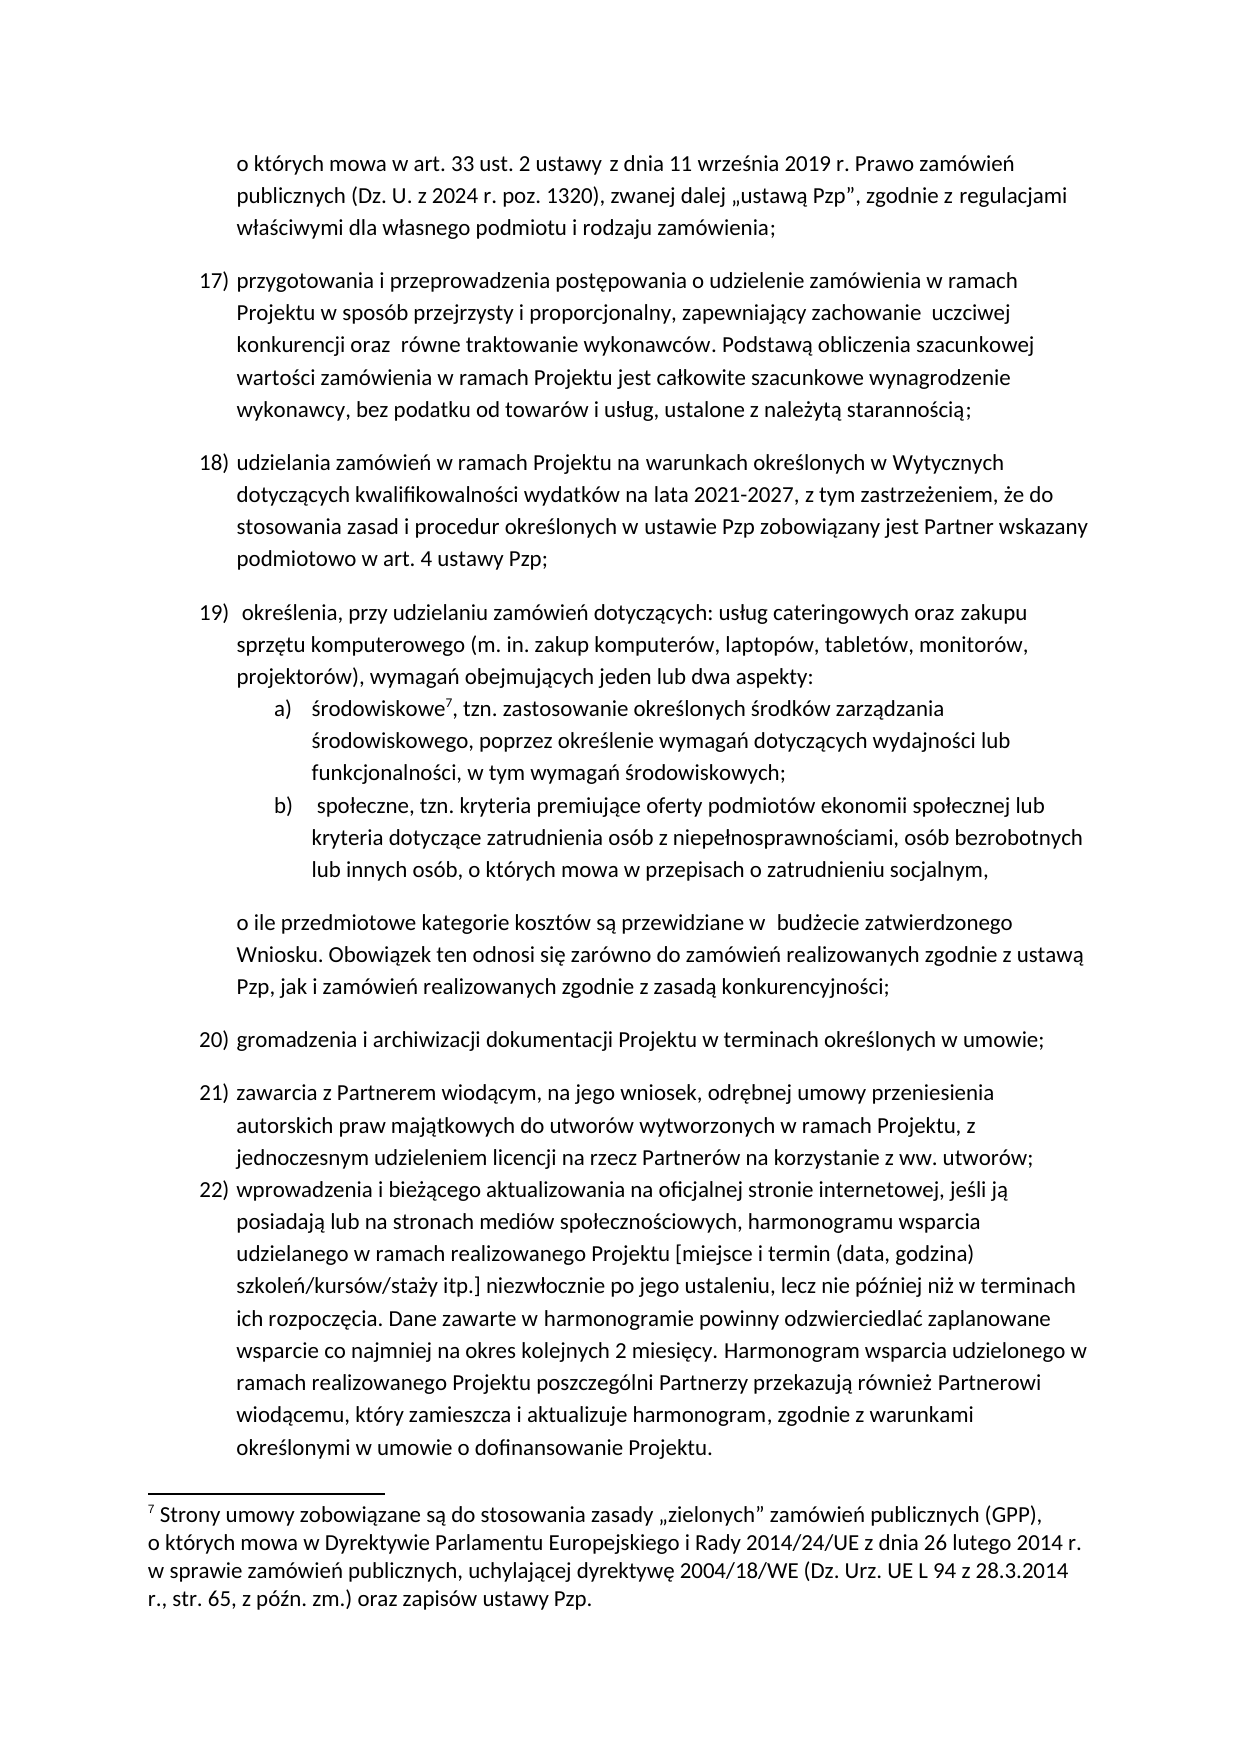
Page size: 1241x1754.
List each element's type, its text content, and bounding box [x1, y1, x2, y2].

list zawarcia z Partnerem wiodącym, na jego wniosek, odrębnej umowy przeniesienia autorskich praw majątkowych do utworów wytworzonych w ramach Projektu, z jednoczesnym udzieleniem licencji na rzecz Partnerów na korzystanie z ww. utworów; [199, 1078, 1092, 1171]
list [199, 148, 1092, 241]
list społeczne, tzn. kryteria premiujące oferty podmiotów ekonomii społecznej lub kryteria dotyczące zatrudnienia osób z niepełnosprawnościami, osób bezrobotnych lub innych osób, o których mowa w przepisach o zatrudnieniu socjalnym, [274, 791, 1092, 883]
list środowiskowe, tzn. zastosowanie określonych środków zarządzania środowiskowego, poprzez określenie wymagań dotyczących wydajności lub funkcjonalności, w tym wymagań środowiskowych; [274, 694, 1092, 787]
list przygotowania i przeprowadzenia postępowania o udzielenie zamówienia w ramach Projektu w sposób przejrzysty i proporcjonalny, zapewniający zachowanie uczciwej konkurencji oraz równe traktowanie wykonawców. Podstawą obliczenia szacunkowej wartości zamówienia w ramach Projektu jest całkowite szacunkowe wynagrodzenie wykonawcy, bez podatku od towarów i usług, ustalone z należytą starannością; [199, 266, 1092, 423]
list określenia, przy udzielaniu zamówień dotyczących: usług cateringowych oraz zakupu sprzętu komputerowego (m. in. zakup komputerów, laptopów, tabletów, monitorów, projektorów), wymagań obejmujących jeden lub dwa aspekty: [199, 598, 1092, 690]
list gromadzenia i archiwizacji dokumentacji Projektu w terminach określonych w umowie; [199, 1026, 1092, 1053]
list wprowadzenia i bieżącego aktualizowania na oficjalnej stronie internetowej, jeśli ją posiadają lub na stronach mediów społecznościowych, harmonogramu wsparcia udzielanego w ramach realizowanego Projektu [miejsce i termin (data, godzina) szkoleń/kursów/staży itp.] niezwłocznie po jego ustaleniu, lecz nie później niż w terminach ich rozpoczęcia. Dane zawarte w harmonogramie powinny odzwierciedlać zaplanowane wsparcie co najmniej na okres kolejnych 2 miesięcy. Harmonogram wsparcia udzielonego w ramach realizowanego Projektu poszczególni Partnerzy przekazują również Partnerowi wiodącemu, który zamieszcza i aktualizuje harmonogram, zgodnie z warunkami określonymi w umowie o dofinansowanie Projektu. [199, 1175, 1092, 1461]
text o ile przedmiotowe kategorie kosztów są przewidziane w budżecie zatwierdzonego Wniosku. Obowiązek ten odnosi się zarówno do zamówień realizowanych zgodnie z ustawą Pzp, jak i zamówień realizowanych zgodnie z zasadą konkurencyjności; [236, 908, 1092, 1001]
list udzielania zamówień w ramach Projektu na warunkach określonych w Wytycznych dotyczących kwalifikowalności wydatków na lata 2021-2027, z tym zastrzeżeniem, że do stosowania zasad i procedur określonych w ustawie Pzp zobowiązany jest Partner wskazany podmiotowo w art. 4 ustawy Pzp; [199, 448, 1092, 573]
